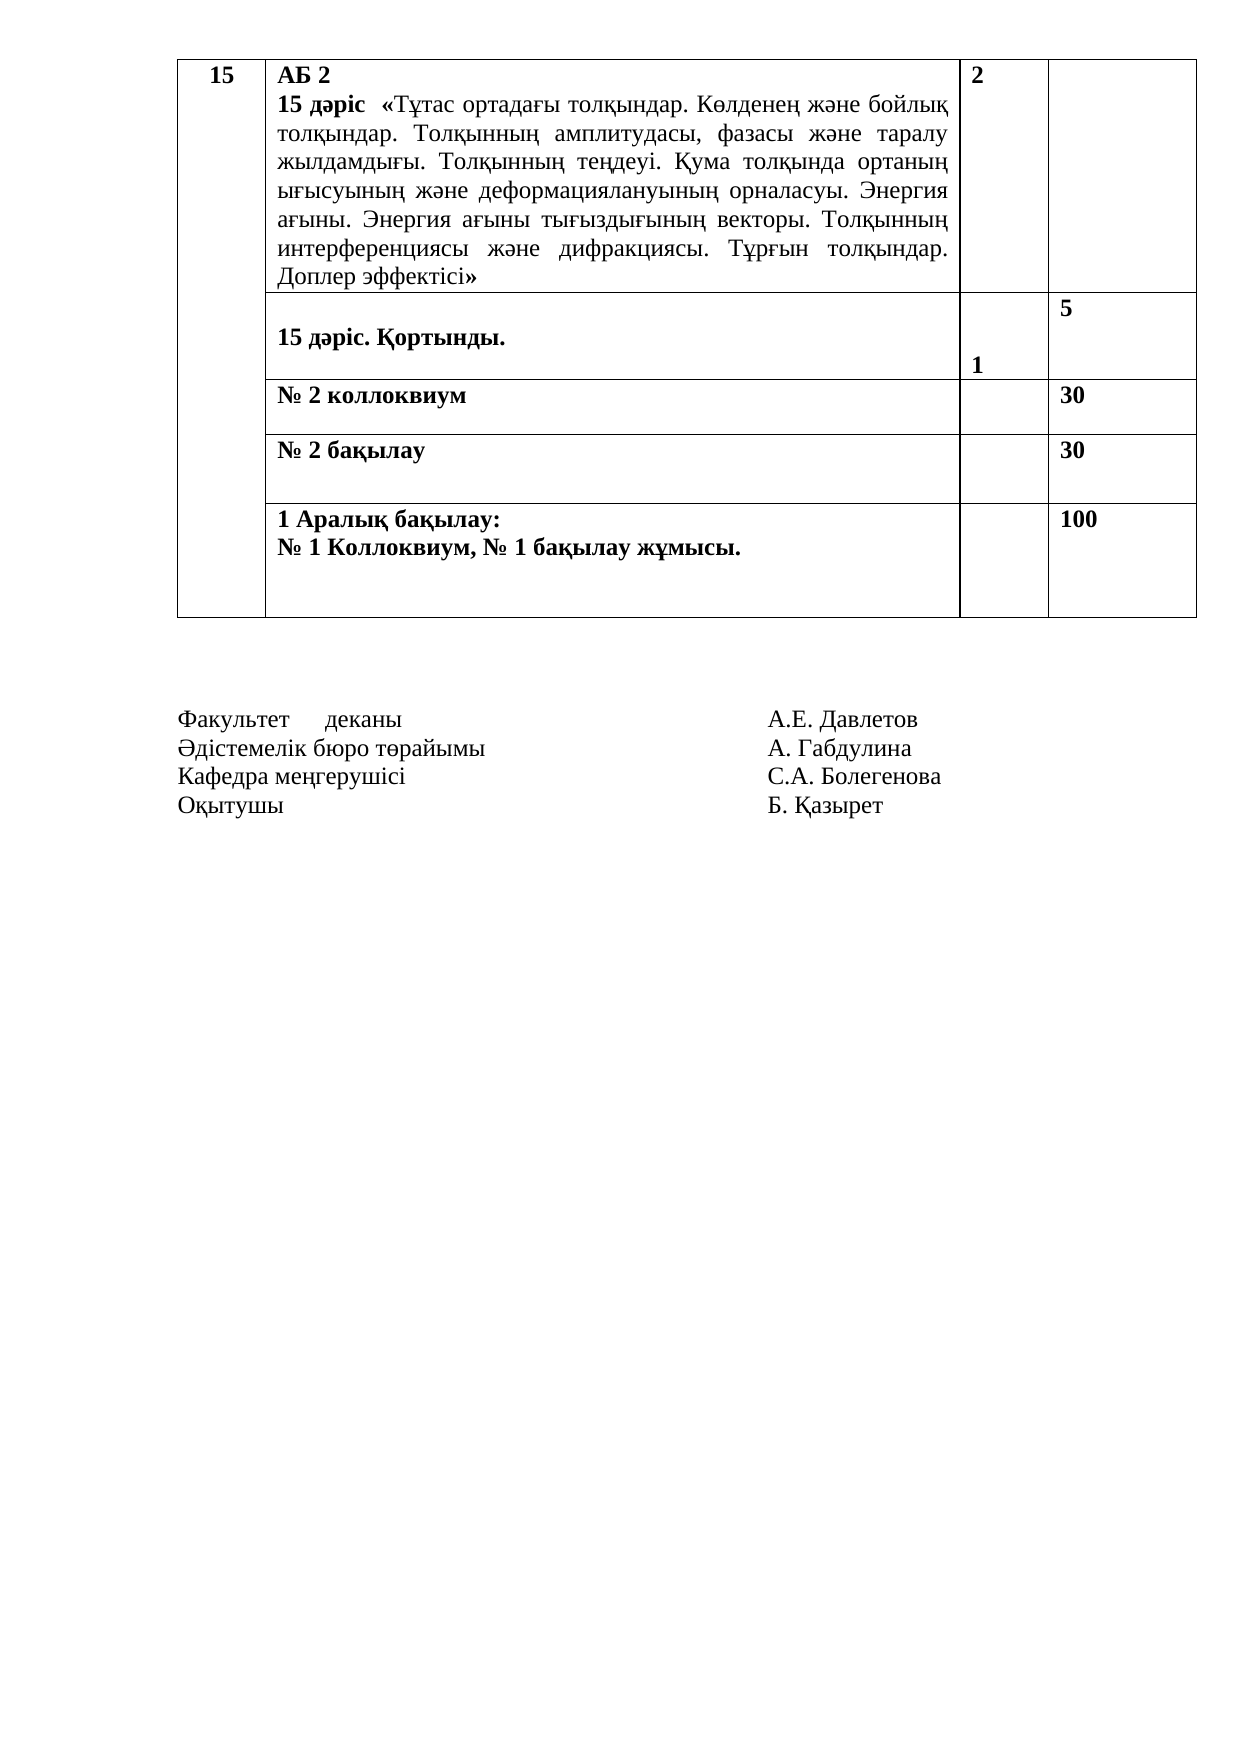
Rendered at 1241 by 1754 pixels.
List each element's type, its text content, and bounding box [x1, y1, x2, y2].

table_cell № 2 бақылау [266, 435, 959, 503]
table_cell АБ 2 15 дәріс «Тұтас ортадағы толқындар. Көлденең және бойлық толқындар. Толқынның амплитудасы, фазасы және таралу жылдамдығы. Толқынның теңдеуі. Қума толқында ортаның ығысуының және деформациялануының орналасуы. Энергия ағыны. Энергия ағыны тығыздығының векторы. Толқынның интерференциясы және дифракциясы. Тұрғын толқындар. Доплер эффектісі» [266, 60, 959, 292]
text Әдістемелік бюро төрайымы А. Габдулина [177, 733, 1152, 761]
table_cell № 2 коллоквиум [266, 380, 959, 434]
table_cell 100 [1049, 504, 1196, 617]
table_cell 2 [961, 60, 1048, 292]
table_cell 30 [1049, 380, 1196, 434]
table_cell [1049, 60, 1196, 292]
text Кафедра меңгерушісі С.А. Болегенова [177, 761, 1152, 790]
table_cell 1 Аралық бақылау: № 1 Коллоквиум, № 1 бақылау жұмысы. [266, 504, 959, 617]
table_cell [961, 380, 1048, 434]
text Факультет деканы А.Е. Давлетов [177, 704, 1152, 733]
table_cell 15 [178, 60, 265, 617]
table_cell 1 [961, 293, 1048, 379]
table_cell [961, 435, 1048, 503]
text Оқытушы Б. Қазырет [177, 790, 1152, 819]
table_cell 30 [1049, 435, 1196, 503]
table_cell 5 [1049, 293, 1196, 379]
table_cell 15 дәріс. Қортынды. [266, 293, 959, 379]
table_cell [961, 504, 1048, 617]
